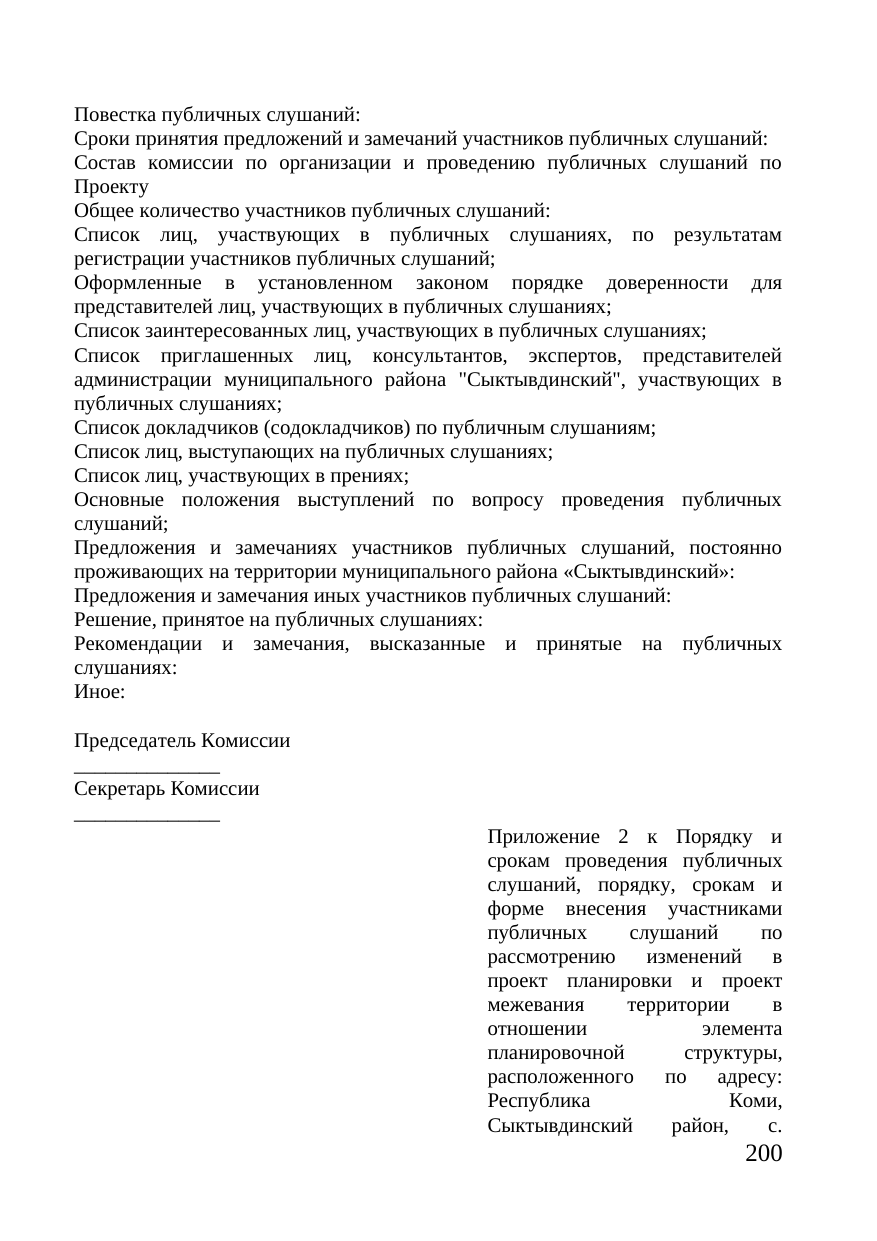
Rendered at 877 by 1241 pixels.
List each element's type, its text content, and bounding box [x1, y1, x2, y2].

text Сроки принятия предложений и замечаний участников публичных слушаний: [74, 126, 783, 150]
text Иное: [74, 679, 783, 703]
text Председатель Комиссии ______________ [74, 727, 783, 776]
text Оформленные в установленном законом порядке доверенности для представителей лиц, участвующих в публичных слушаниях; [74, 270, 783, 318]
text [487, 824, 783, 1137]
text Список приглашенных лиц, консультантов, экспертов, представителей администрации муниципального района "Сыктывдинский", участвующих в публичных слушаниях; [74, 342, 783, 415]
text Список лиц, участвующих в публичных слушаниях, по результатам регистрации участников публичных слушаний; [74, 222, 783, 270]
text Список докладчиков (содокладчиков) по публичным слушаниям; [74, 415, 783, 439]
text Список лиц, выступающих на публичных слушаниях; [74, 439, 783, 463]
text Список заинтересованных лиц, участвующих в публичных слушаниях; [74, 318, 783, 342]
text Предложения и замечаниях участников публичных слушаний, постоянно проживающих на территории муниципального района «Сыктывдинский»: [74, 535, 783, 583]
text Рекомендации и замечания, высказанные и принятые на публичных слушаниях: [74, 631, 783, 679]
text Решение, принятое на публичных слушаниях: [74, 607, 783, 631]
text Основные положения выступлений по вопросу проведения публичных слушаний; [74, 487, 783, 535]
text Состав комиссии по организации и проведению публичных слушаний по Проекту [74, 150, 783, 198]
text Список лиц, участвующих в прениях; [74, 463, 783, 487]
text Предложения и замечания иных участников публичных слушаний: [74, 583, 783, 607]
text Повестка публичных слушаний: [74, 102, 783, 126]
text Секретарь Комиссии ______________ [74, 776, 783, 824]
text Общее количество участников публичных слушаний: [74, 198, 783, 222]
